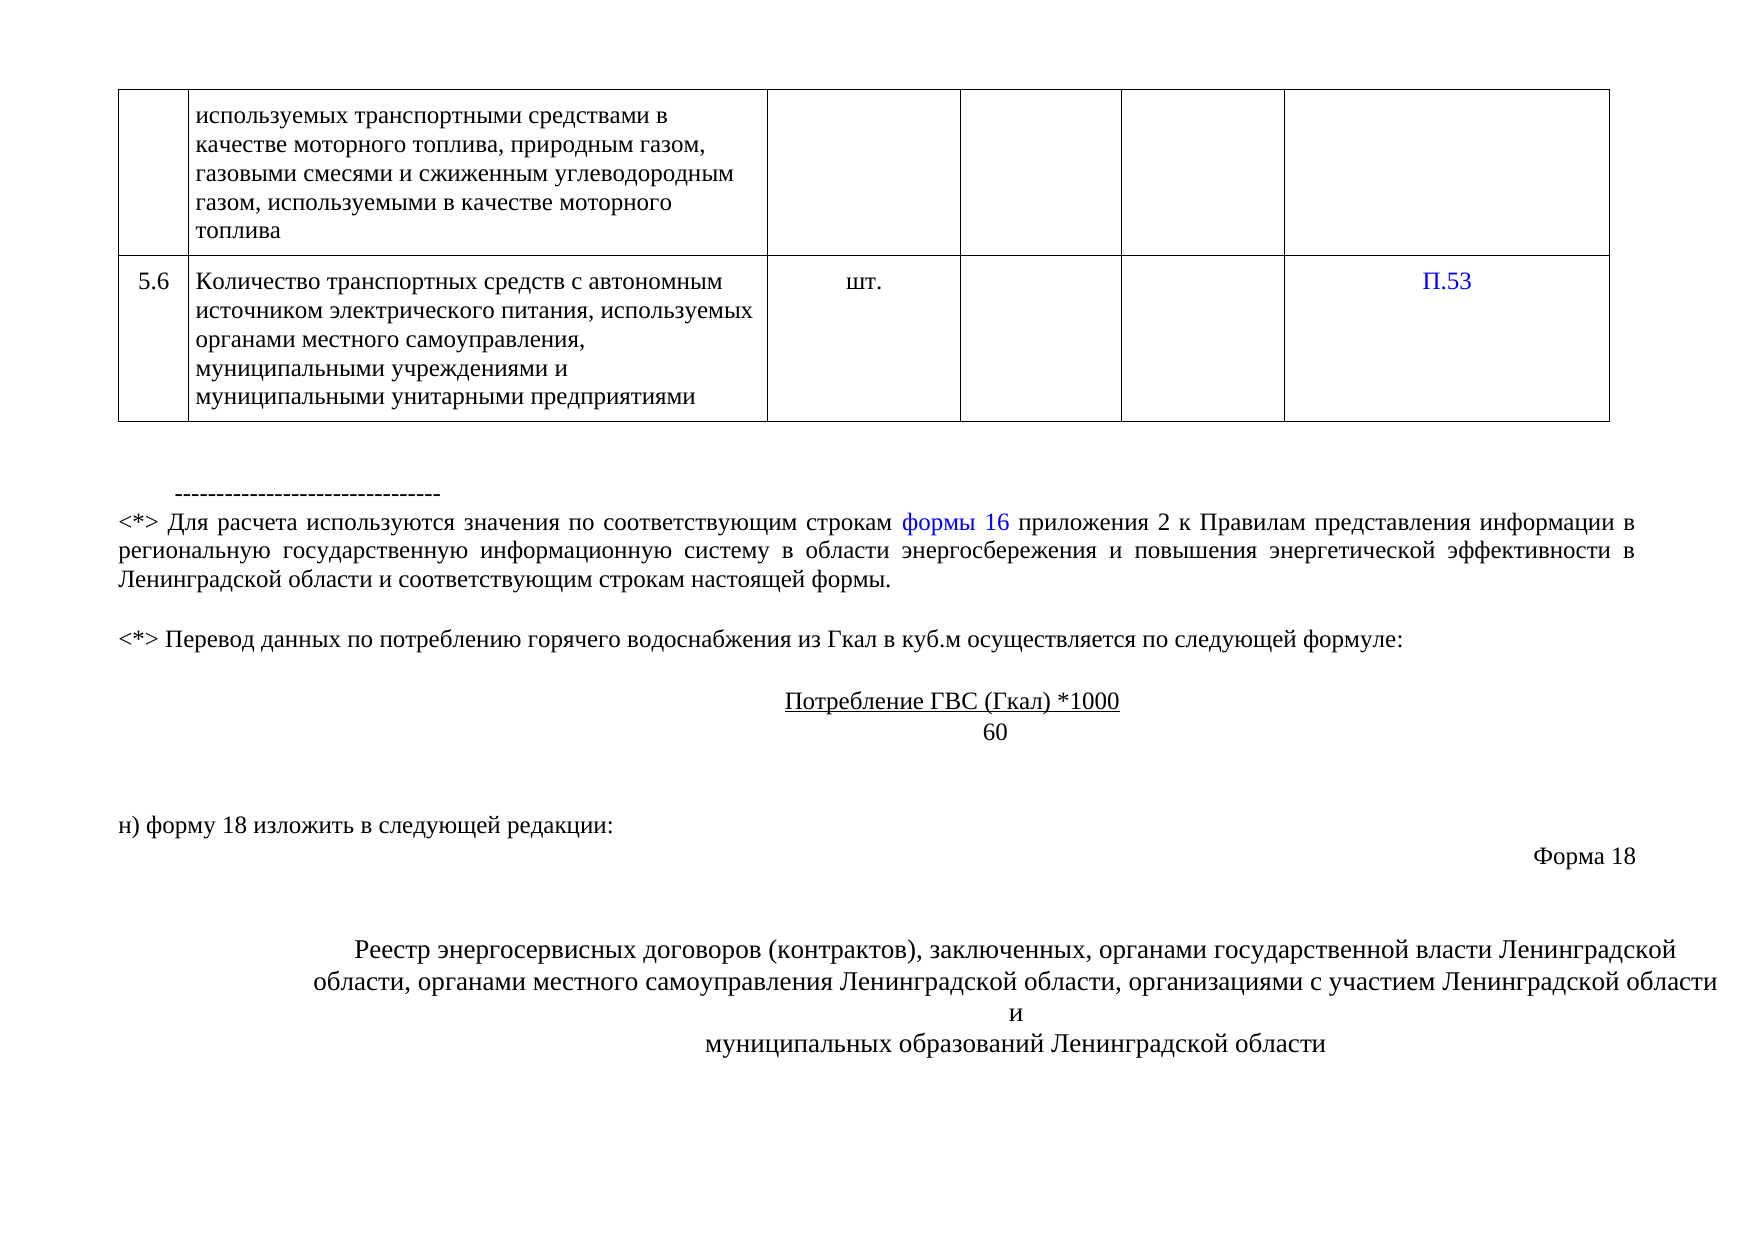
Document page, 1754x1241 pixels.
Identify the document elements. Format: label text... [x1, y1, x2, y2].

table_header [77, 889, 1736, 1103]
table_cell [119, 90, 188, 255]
list Потребление ГВС (Гкал) *1000 [268, 686, 1636, 715]
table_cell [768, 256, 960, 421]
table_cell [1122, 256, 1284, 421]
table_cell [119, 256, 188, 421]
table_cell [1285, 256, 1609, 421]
list Форма 18 [118, 841, 1636, 870]
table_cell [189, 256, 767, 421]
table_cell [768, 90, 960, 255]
list 60 [281, 717, 1636, 746]
list <*> Перевод данных по потреблению горячего водоснабжения из Гкал в куб.м осуществляется по следующей формуле: [118, 624, 1636, 653]
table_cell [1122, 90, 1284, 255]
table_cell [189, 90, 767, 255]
list н) форму 18 изложить в следующей редакции: [118, 810, 1636, 839]
text <*> Для расчета используются значения по соответствующим строкам формы 16 приложения 2 к Правилам представления информации в региональную государственную информационную систему в области энергосбережения и повышения энергетической эффективности в Ленинградской области и соответствующим строкам настоящей формы. [118, 507, 1636, 593]
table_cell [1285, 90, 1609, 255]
text -------------------------------- [118, 478, 1636, 507]
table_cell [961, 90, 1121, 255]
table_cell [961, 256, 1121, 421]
